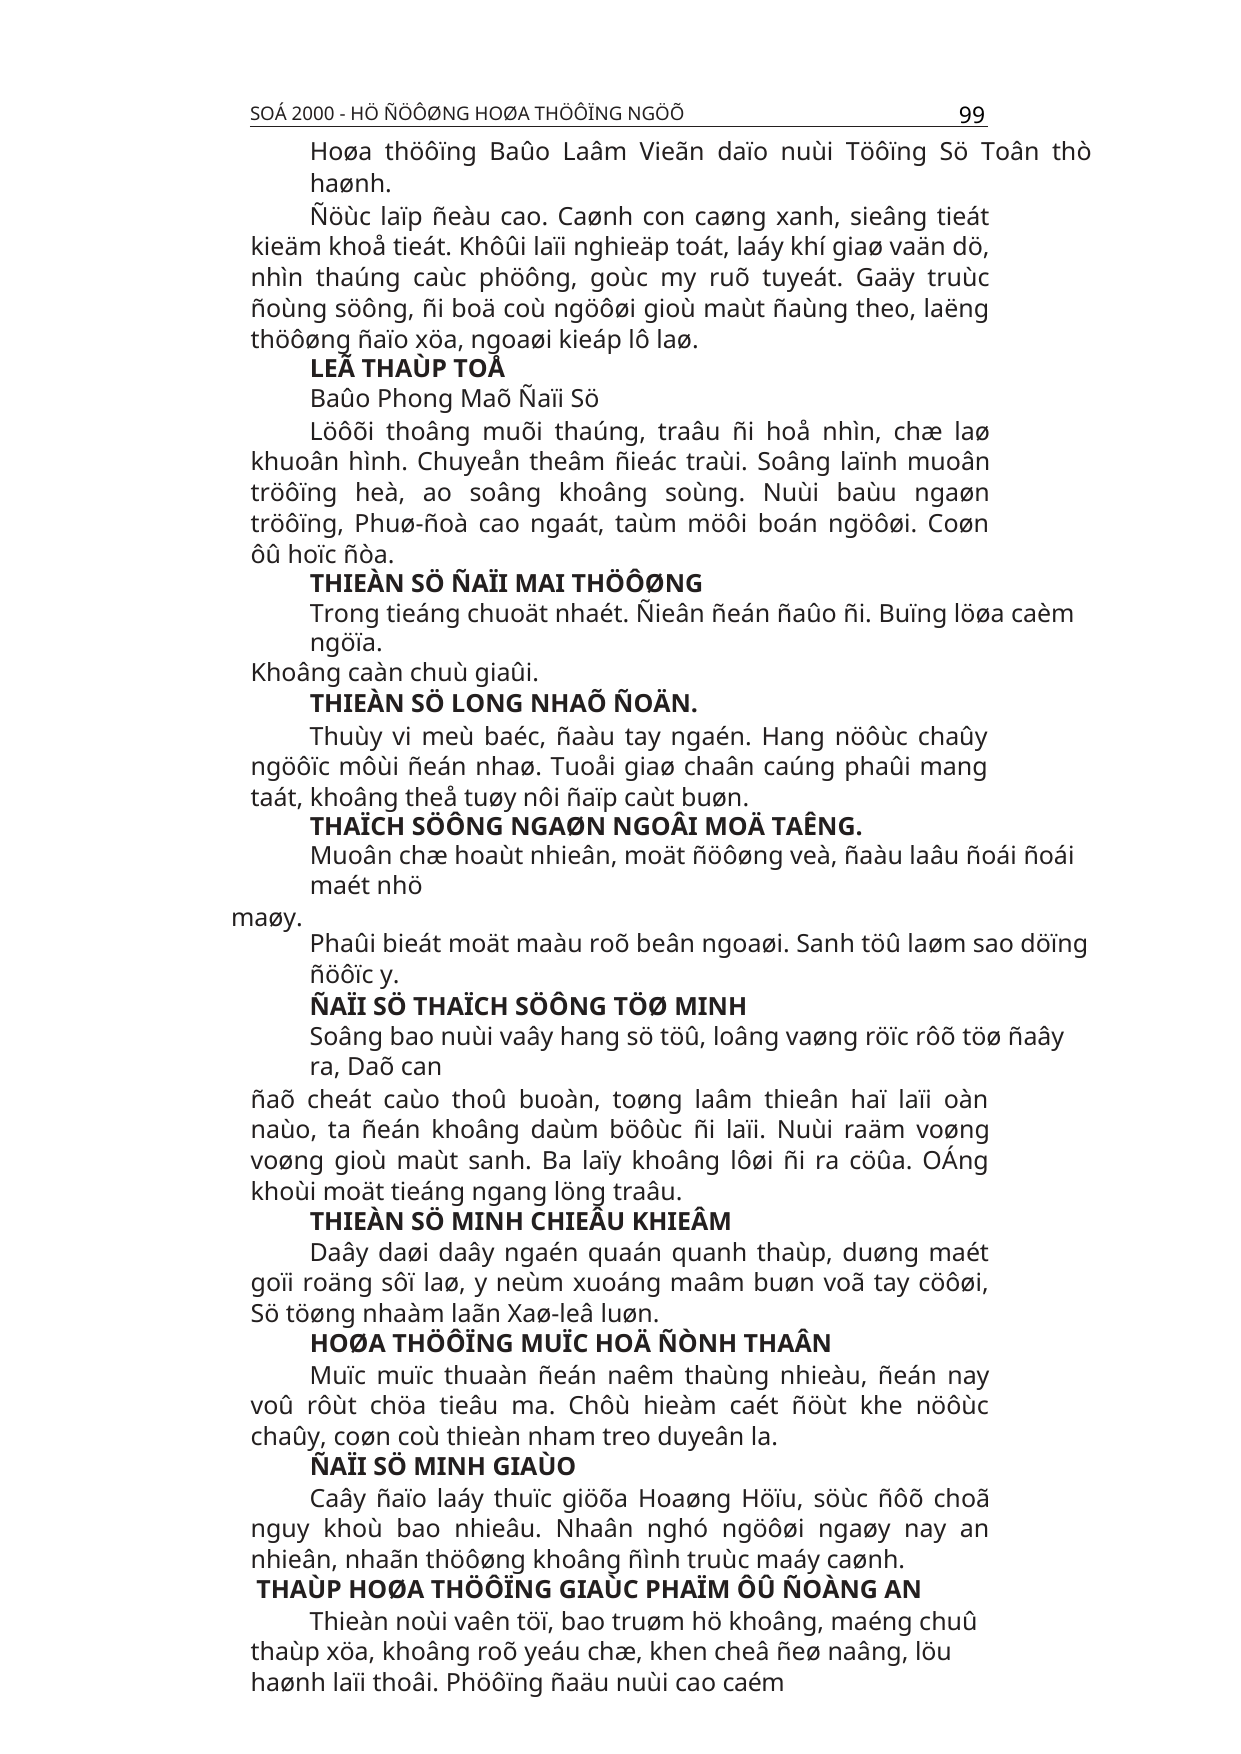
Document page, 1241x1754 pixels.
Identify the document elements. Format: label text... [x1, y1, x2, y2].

subtitle HOØA THÖÔÏNG MUÏC HOÄ ÑÒNH THAÂN [309, 1330, 1092, 1358]
text Caây ñaïo laáy thuïc giöõa Hoaøng Höïu, söùc ñôõ choã nguy khoù bao nhieâu. Nhaân nghó ngöôøi ngaøy nay an nhieân, nhaãn thöôøng khoâng ñình truùc maáy caønh. [250, 1482, 990, 1576]
text Trong tieáng chuoät nhaét. Ñieân ñeán ñaûo ñi. Buïng löøa caèm ngöïa. [309, 598, 1092, 658]
text Baûo Phong Maõ Ñaïi Sö [309, 383, 1092, 414]
subtitle THAÏCH SÖÔNG NGAØN NGOÂI MOÄ TAÊNG. [309, 813, 1092, 841]
subtitle LEÃ THAÙP TOÅ [309, 356, 1092, 383]
text Ñöùc laïp ñeàu cao. Caønh con caøng xanh, sieâng tieát kieäm khoå tieát. Khôûi laïi nghieäp toát, laáy khí giaø vaän dö, nhìn thaúng caùc phöông, goùc my ruõ tuyeát. Gaäy truùc ñoùng söông, ñi boä coù ngöôøi gioù maùt ñaùng theo, laëng thöôøng ñaïo xöa, ngoaøi kieáp lô laø. [250, 201, 990, 356]
subtitle THIEÀN SÖ ÑAÏI MAI THÖÔØNG [309, 571, 1092, 598]
text Soâng bao nuùi vaây hang sö töû, loâng vaøng röïc rôõ töø ñaây ra, Daõ can [309, 1021, 1092, 1081]
text Daây daøi daây ngaén quaán quanh thaùp, duøng maét goïi roäng sôï laø, y neùm xuoáng maâm buøn voã tay cöôøi, Sö töøng nhaàm laãn Xaø-leâ luøn. [250, 1237, 990, 1330]
text Khoâng caàn chuù giaûi. [250, 658, 1092, 687]
subtitle THIEÀN SÖ MINH CHIEÂU KHIEÂM [309, 1207, 1092, 1236]
text Thuùy vi meù baéc, ñaàu tay ngaén. Hang nöôùc chaûy ngöôïc môùi ñeán nhaø. Tuoåi giaø chaân caúng phaûi mang taát, khoâng theå tuøy nôi ñaïp caùt buøn. [250, 720, 988, 813]
subtitle ÑAÏI SÖ THAÏCH SÖÔNG TÖØ MINH [309, 990, 1092, 1021]
text maøy. [106, 900, 303, 933]
text Phaûi bieát moät maàu roõ beân ngoaøi. Sanh töû laøm sao döïng ñöôïc y. [309, 928, 1092, 990]
subtitle THIEÀN SÖ LONG NHAÕ ÑOÄN. [309, 687, 1092, 718]
text ñaõ cheát caùo thoû buoàn, toøng laâm thieân haï laïi oàn naùo, ta ñeán khoâng daùm böôùc ñi laïi. Nuùi raäm voøng voøng gioù maùt sanh. Ba laïy khoâng lôøi ñi ra cöûa. OÁng khoùi moät tieáng ngang löng traâu. [250, 1083, 990, 1207]
subtitle ÑAÏI SÖ MINH GIAÙO [309, 1453, 1092, 1481]
subtitle THAÙP HOØA THÖÔÏNG GIAÙC PHAÏM ÔÛ ÑOÀNG AN [214, 1576, 965, 1604]
text Muïc muïc thuaàn ñeán naêm thaùng nhieàu, ñeán nay voû rôùt chöa tieâu ma. Chôù hieàm caét ñöùt khe nöôùc chaûy, coøn coù thieàn nham treo duyeân la. [250, 1360, 990, 1453]
text Muoân chæ hoaùt nhieân, moät ñöôøng veà, ñaàu laâu ñoái ñoái maét nhö [309, 841, 1092, 900]
text Löôõi thoâng muõi thaúng, traâu ñi hoå nhìn, chæ laø khuoân hình. Chuyeån theâm ñieác traùi. Soâng laïnh muoân tröôïng heà, ao soâng khoâng soùng. Nuùi baùu ngaøn tröôïng, Phuø-ñoà cao ngaát, taùm möôi boán ngöôøi. Coøn ôû hoïc ñòa. [250, 416, 990, 571]
text Thieàn noùi vaên töï, bao truøm hö khoâng, maéng chuû thaùp xöa, khoâng roõ yeáu chæ, khen cheâ ñeø naâng, löu haønh laïi thoâi. Phöôïng ñaäu nuùi cao caém [250, 1606, 990, 1699]
text Hoøa thöôïng Baûo Laâm Vieãn daïo nuùi Töôïng Sö Toân thò haønh. [309, 134, 1092, 199]
